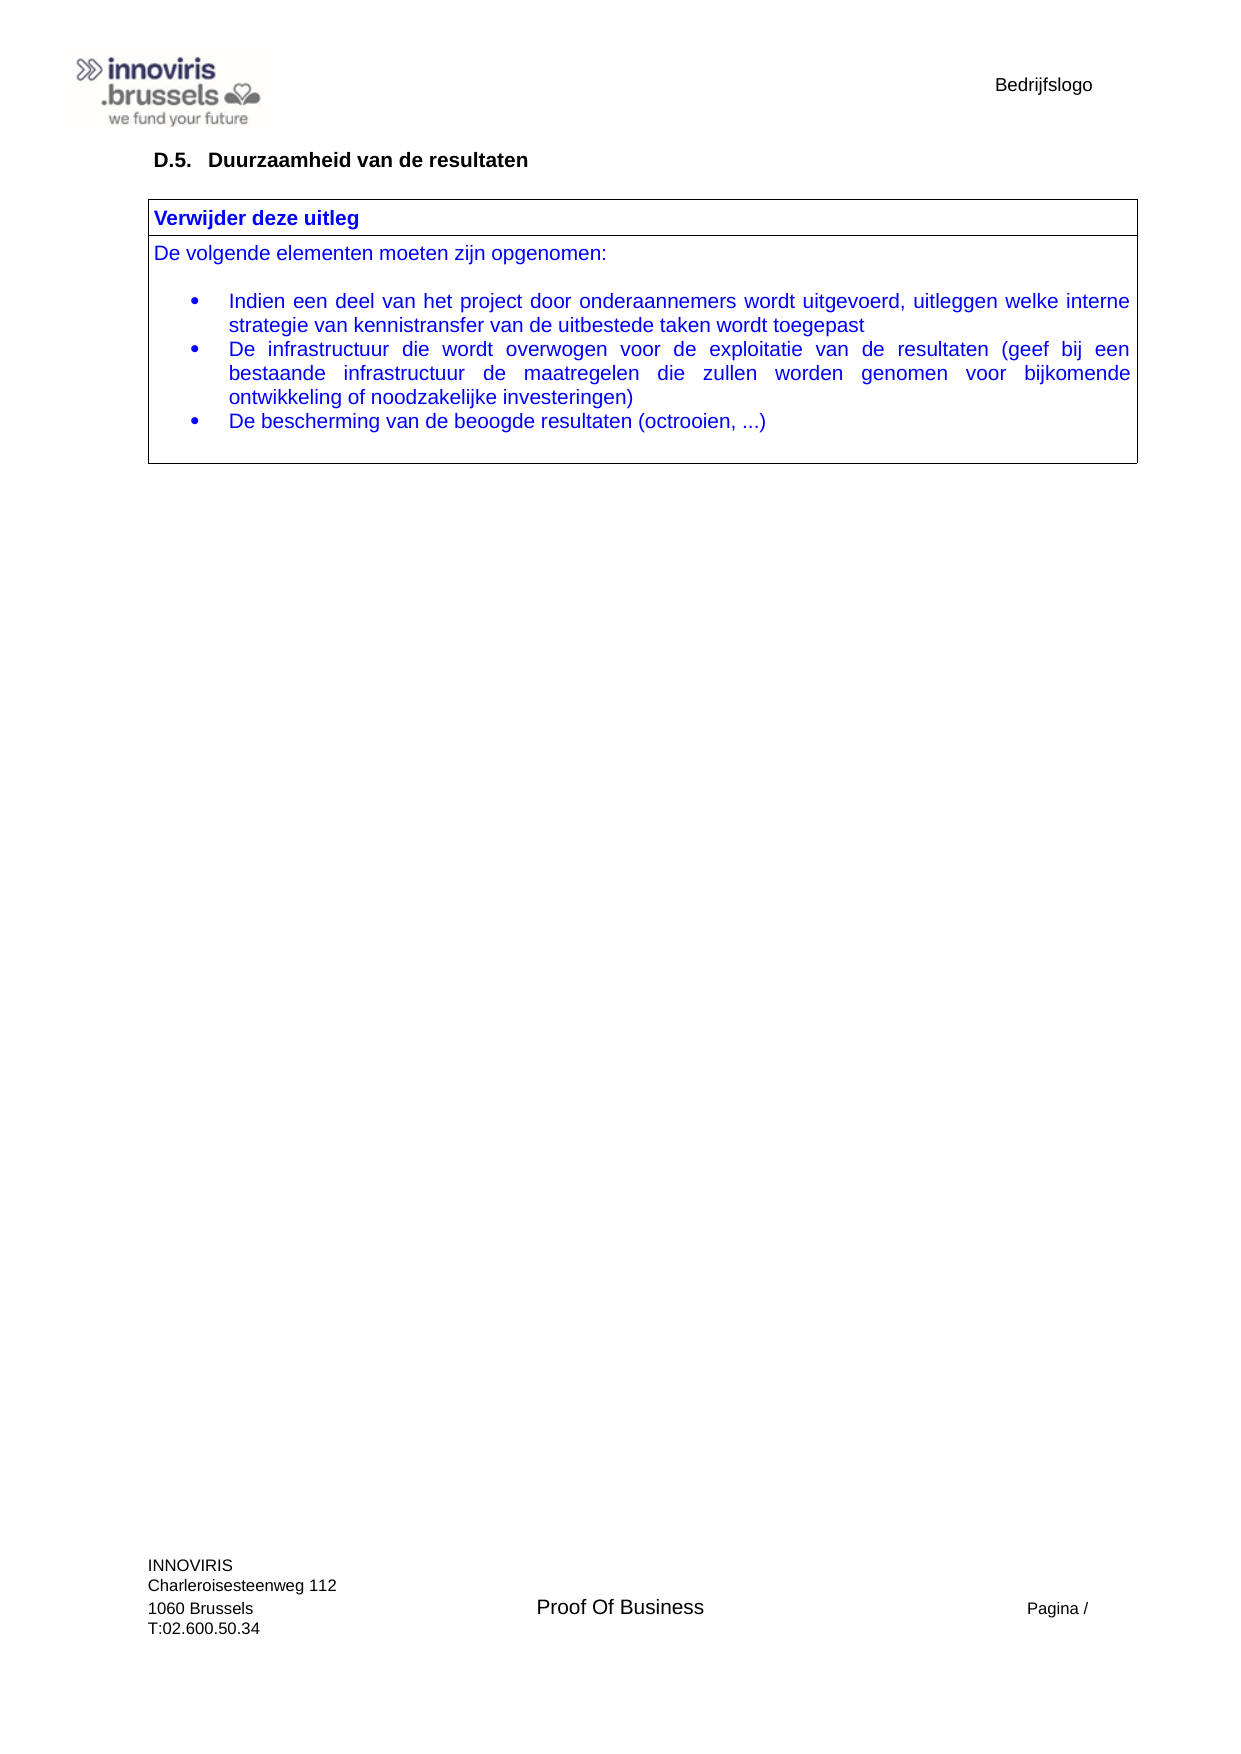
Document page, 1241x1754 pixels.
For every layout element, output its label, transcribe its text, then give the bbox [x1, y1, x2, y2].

table_cell De volgende elementen moeten zijn opgenomen: Indien een deel van het project door onderaannemers wordt uitgevoerd, uitleggen welke interne strategie van kennistransfer van de uitbestede taken wordt toegepast De infrastructuur die wordt overwogen voor de exploitatie van de resultaten (geef bij een bestaande infrastructuur de maatregelen die zullen worden genomen voor bijkomende ontwikkeling of noodzakelijke investeringen) De bescherming van de beoogde resultaten (octrooien, ...) [149, 236, 1137, 463]
subtitle Duurzaamheid van de resultaten [148, 148, 1092, 197]
picture [65, 47, 282, 147]
table_header Verwijder deze uitleg [149, 200, 1137, 235]
